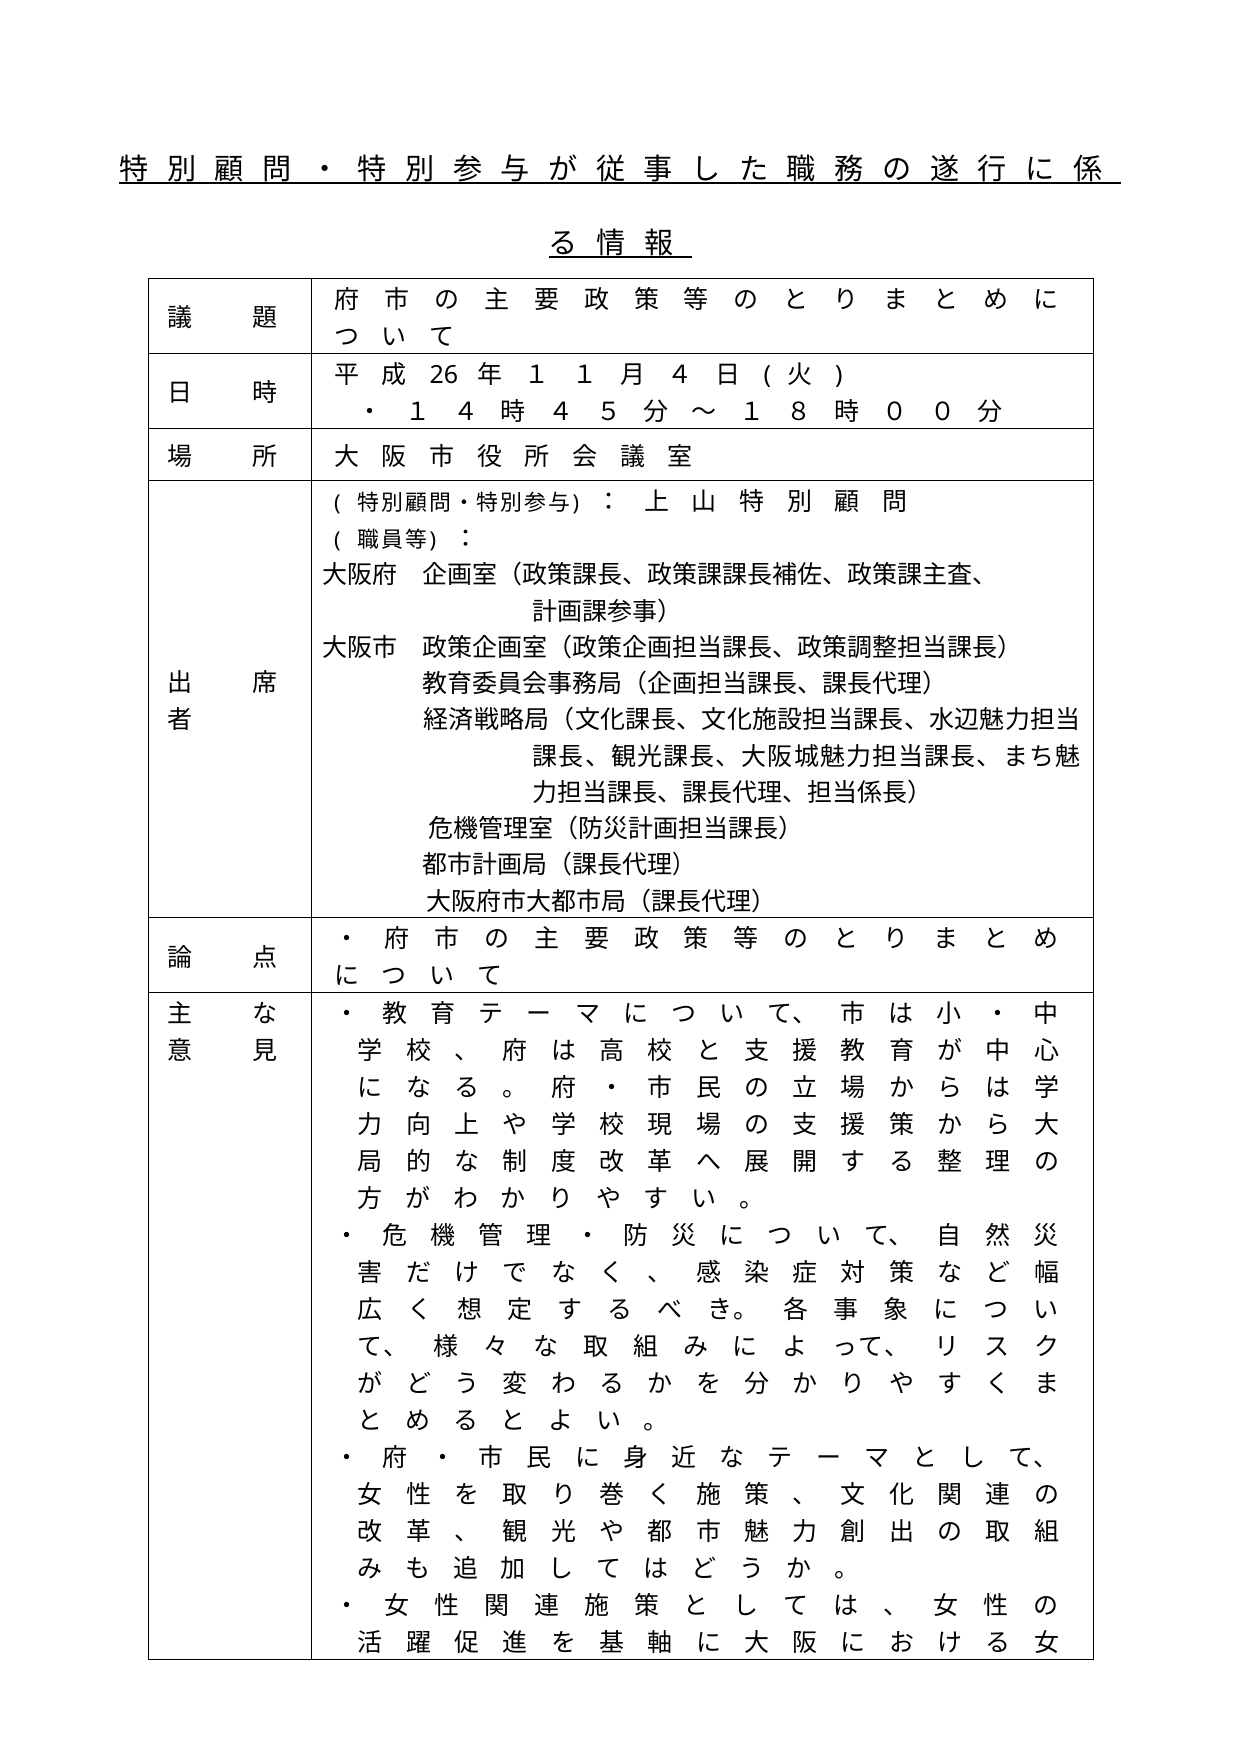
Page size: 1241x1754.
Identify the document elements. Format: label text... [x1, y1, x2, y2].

table_header 議題 [149, 279, 311, 353]
table_cell 出席者 [149, 481, 311, 917]
table_header 府市の主要政策等のとりまとめについて [312, 279, 1093, 353]
table_cell 日時 [149, 354, 311, 428]
text 特別顧問・特別参与が従事した職務の遂行に係る情報 [119, 184, 1121, 278]
text 特別顧問・特別参与が従事した職務の遂行に係る情報 [119, 130, 1121, 182]
table_cell 主な意見 [149, 993, 311, 1659]
table_cell ・府市の主要政策等のとりまとめについて [312, 918, 1093, 992]
table_cell 平成26年１１月４日(火) ・１４時４５分～１８時００分 [312, 354, 1093, 428]
table_cell 大阪市役所会議室 [312, 429, 1093, 480]
table_cell 場所 [149, 429, 311, 480]
table_cell (特別顧問・特別参与)：上山特別顧問 (職員等)： 大阪府 企画室（政策課長、政策課課長補佐、政策課主査、 計画課参事） 大阪市 政策企画室（政策企画担当課長、政策調整担当課長） 教育委員会事務局（企画担当課長、課長代理） 経済戦略局（文化課長、文化施設担当課長、水辺魅力担当課長、観光課長、大阪城魅力担当課長、まち魅力担当課長、課長代理、担当係長） 危機管理室（防災計画担当課長） 都市計画局（課長代理） 大阪府市大都市局（課長代理） [312, 481, 1093, 917]
table_cell 論点 [149, 918, 311, 992]
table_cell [312, 993, 1093, 1659]
